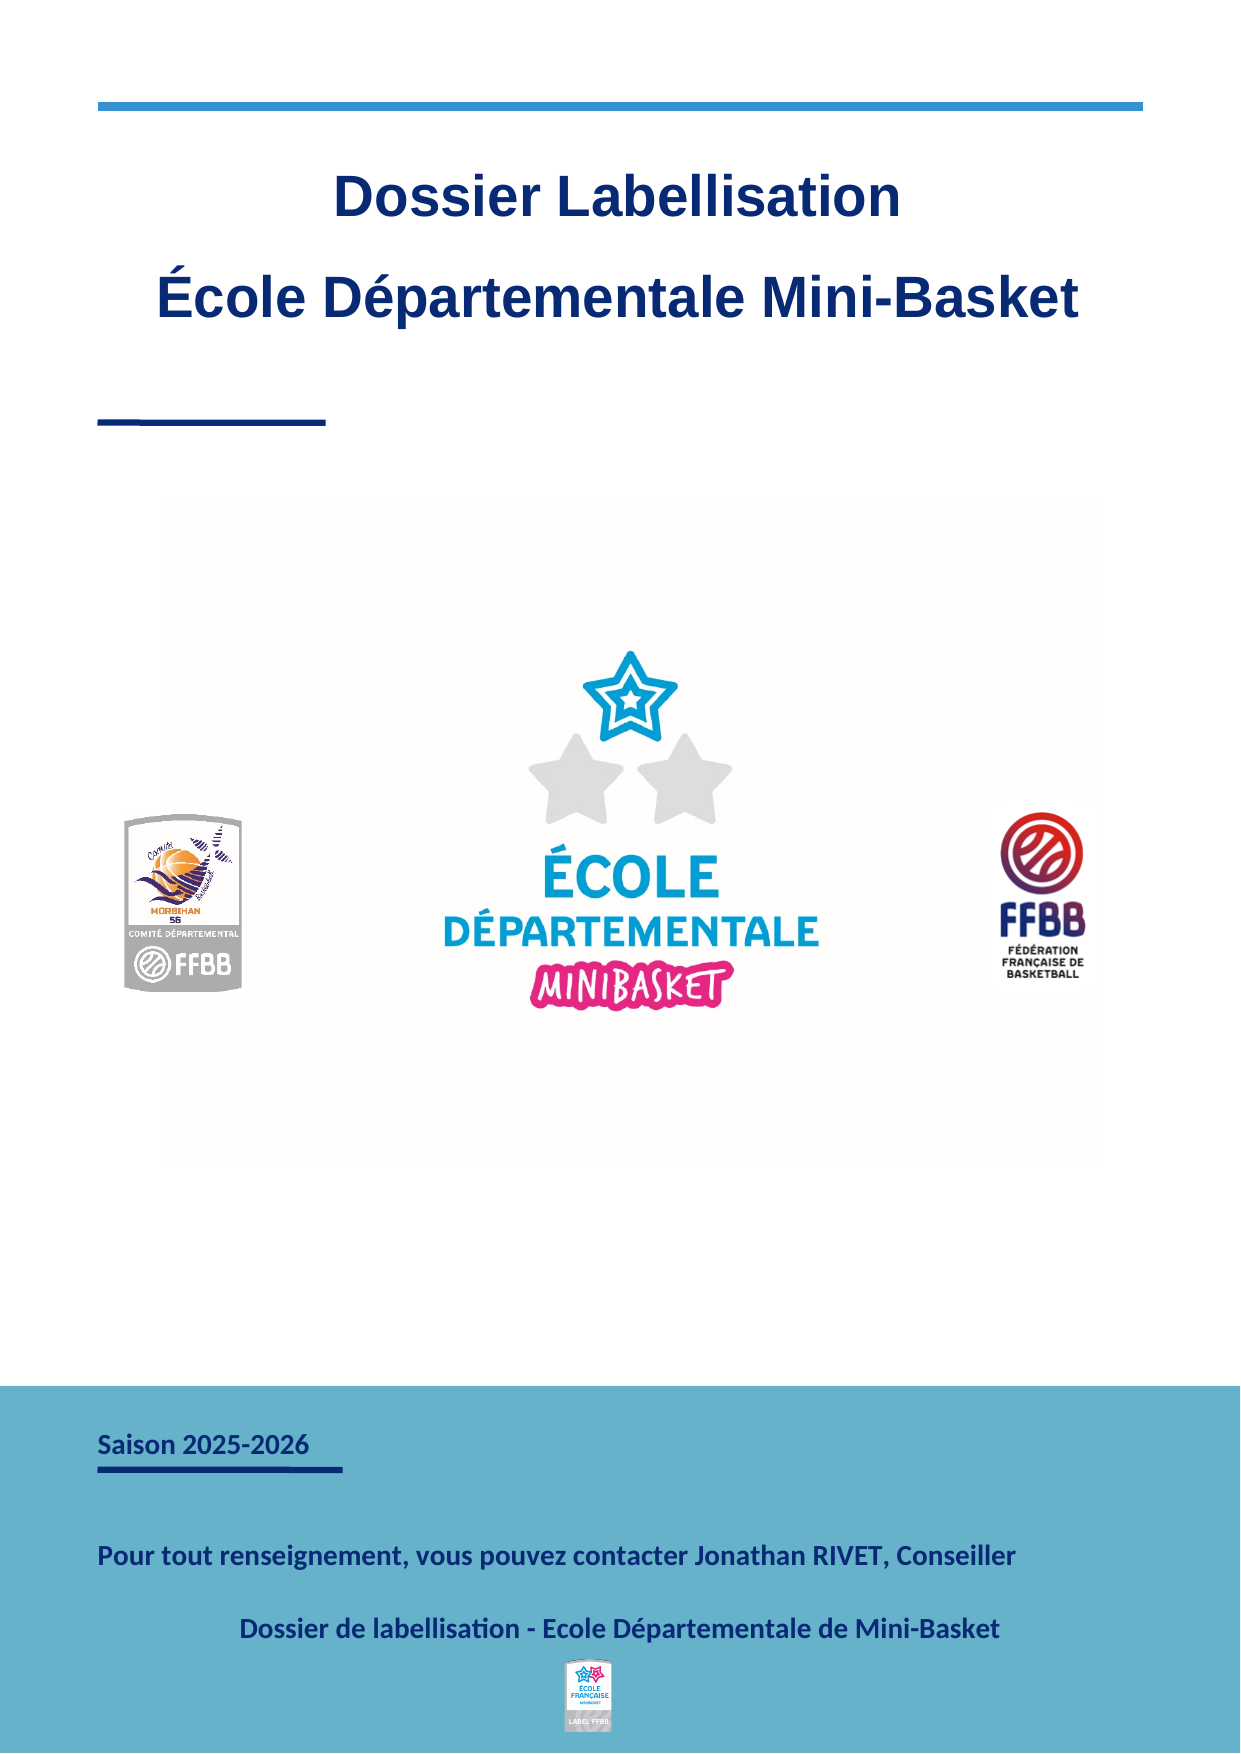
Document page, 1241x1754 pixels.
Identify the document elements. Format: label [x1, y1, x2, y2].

picture [564, 1659, 612, 1732]
picture [122, 814, 242, 989]
table_header [98, 155, 1138, 460]
picture [985, 797, 1098, 994]
table_cell [98, 460, 1138, 1221]
table_cell [98, 1221, 1138, 1572]
